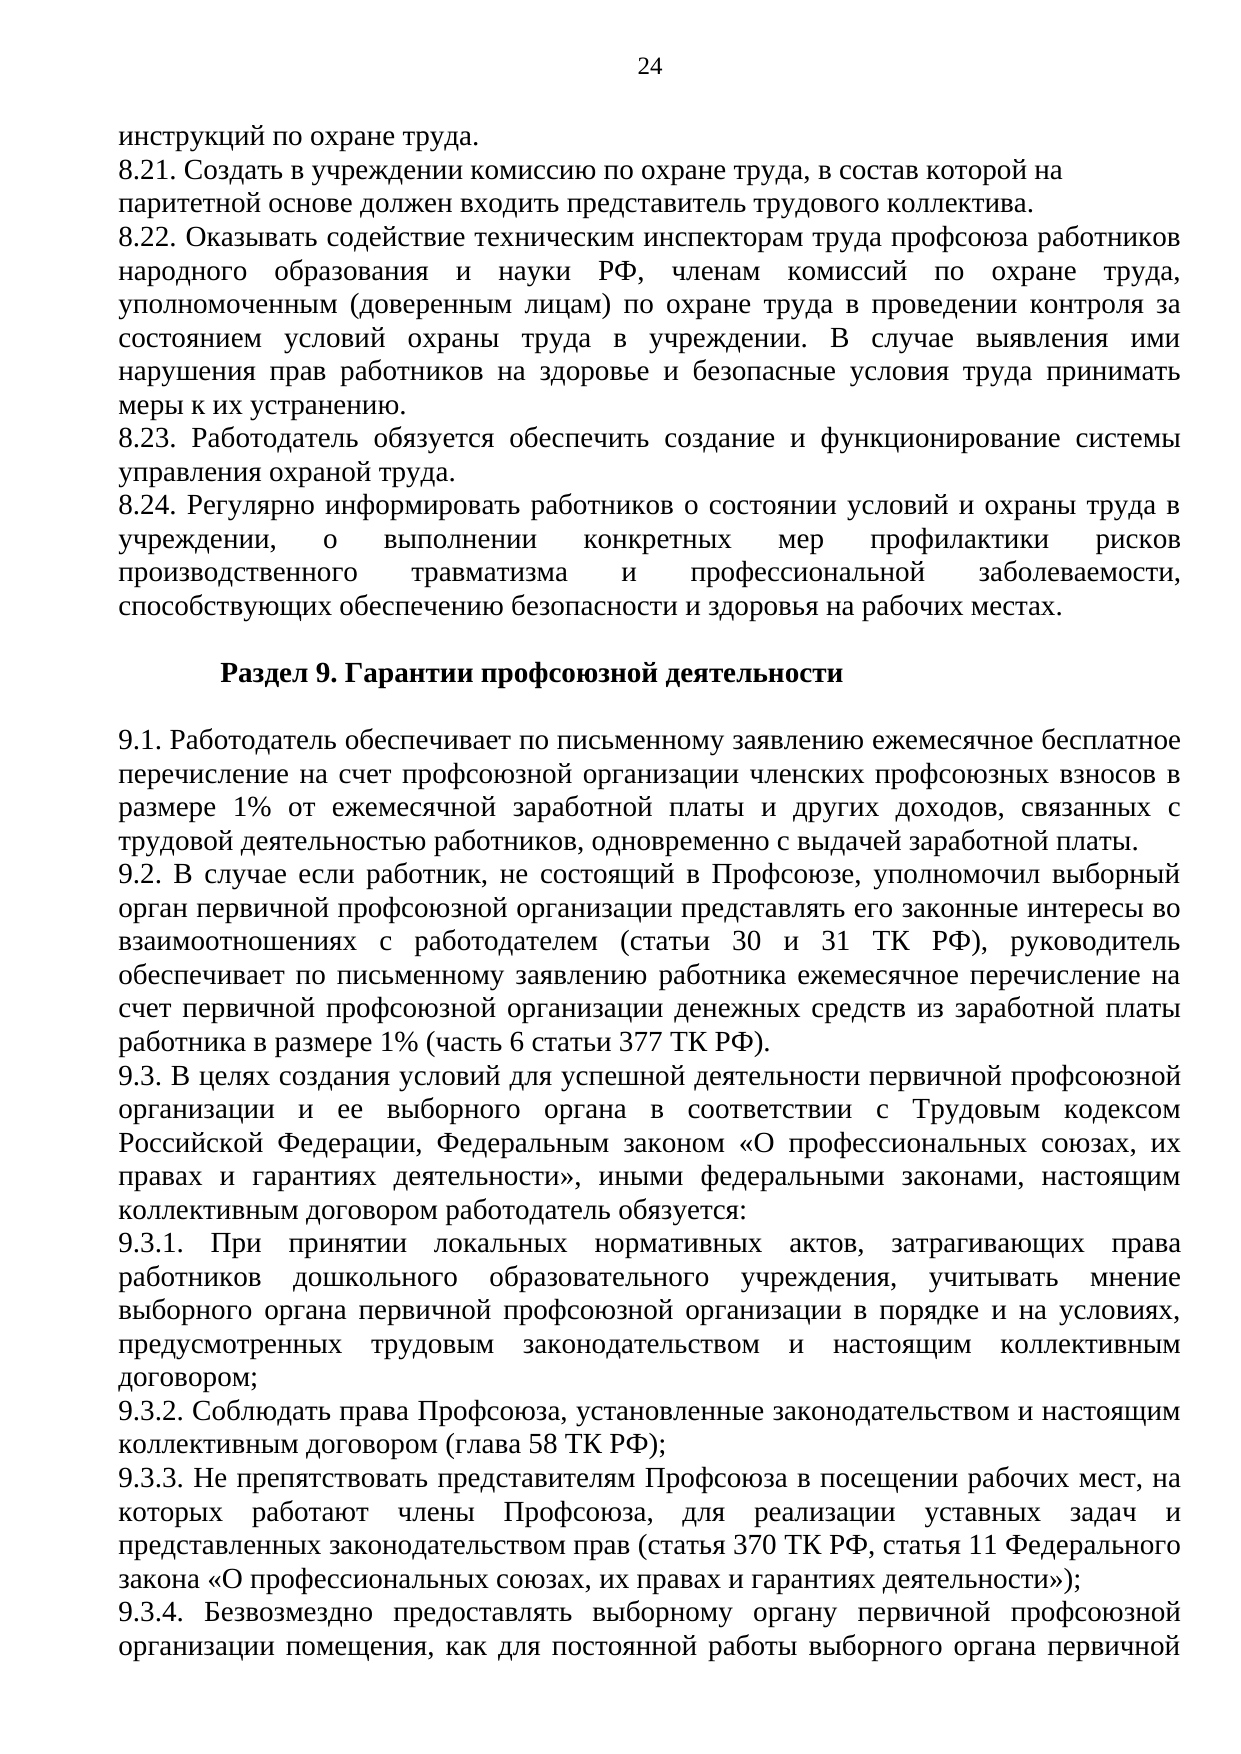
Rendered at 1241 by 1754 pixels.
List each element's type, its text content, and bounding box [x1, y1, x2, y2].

text 9.1. Работодатель обеспечивает по письменному заявлению ежемесячное бесплатное перечисление на счет профсоюзной организации членских профсоюзных взносов в размере 1% от ежемесячной заработной платы и других доходов, связанных с трудовой деятельностью работников, одновременно с выдачей заработной платы. [118, 722, 1182, 856]
text 8.21. Создать в учреждении комиссию по охране труда, в состав которой на [118, 152, 1182, 186]
text 8.24. Регулярно информировать работников о состоянии условий и охраны труда в учреждении, о выполнении конкретных мер профилактики рисков производственного травматизма и профессиональной заболеваемости, способствующих обеспечению безопасности и здоровья на рабочих местах. [118, 487, 1182, 622]
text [118, 1594, 1182, 1661]
text 8.22. Оказывать содействие техническим инспекторам труда профсоюза работников народного образования и науки РФ, членам комиссий по охране труда, уполномоченным (доверенным лицам) по охране труда в проведении контроля за состоянием условий охраны труда в учреждении. В случае выявления ими нарушения прав работников на здоровье и безопасные условия труда принимать меры к их устранению. [118, 219, 1182, 420]
text 9.2. В случае если работник, не состоящий в Профсоюзе, уполномочил выборный орган первичной профсоюзной организации представлять его законные интересы во взаимоотношениях с работодателем (статьи 30 и 31 ТК РФ), руководитель обеспечивает по письменному заявлению работника ежемесячное перечисление на счет первичной профсоюзной организации денежных средств из заработной платы работника в размере 1% (часть 6 статьи 377 ТК РФ). [118, 856, 1182, 1058]
text 9.3.3. Не препятствовать представителям Профсоюза в посещении рабочих мест, на которых работают члены Профсоюза, для реализации уставных задач и представленных законодательством прав (статья 370 ТК РФ, статья 11 Федерального закона «О профессиональных союзах, их правах и гарантиях деятельности»); [118, 1460, 1182, 1594]
text 9.3.1. При принятии локальных нормативных актов, затрагивающих права работников дошкольного образовательного учреждения, учитывать мнение выборного органа первичной профсоюзной организации в порядке и на условиях, предусмотренных трудовым законодательством и настоящим коллективным договором; [118, 1225, 1182, 1393]
text 9.3.2. Соблюдать права Профсоюза, установленные законодательством и настоящим коллективным договором (глава 58 ТК РФ); [118, 1393, 1182, 1460]
text 8.23. Работодатель обязуется обеспечить создание и функционирование системы управления охраной труда. [118, 420, 1182, 487]
text 9.3. В целях создания условий для успешной деятельности первичной профсоюзной организации и ее выборного органа в соответствии с Трудовым кодексом Российской Федерации, Федеральным законом «О профессиональных союзах, их правах и гарантиях деятельности», иными федеральными законами, настоящим коллективным договором работодатель обязуется: [118, 1058, 1182, 1225]
text паритетной основе должен входить представитель трудового коллектива. [118, 186, 1182, 219]
text инструкций по охране труда. [118, 118, 1182, 152]
text Раздел 9. Гарантии профсоюзной деятельности [220, 655, 1182, 689]
